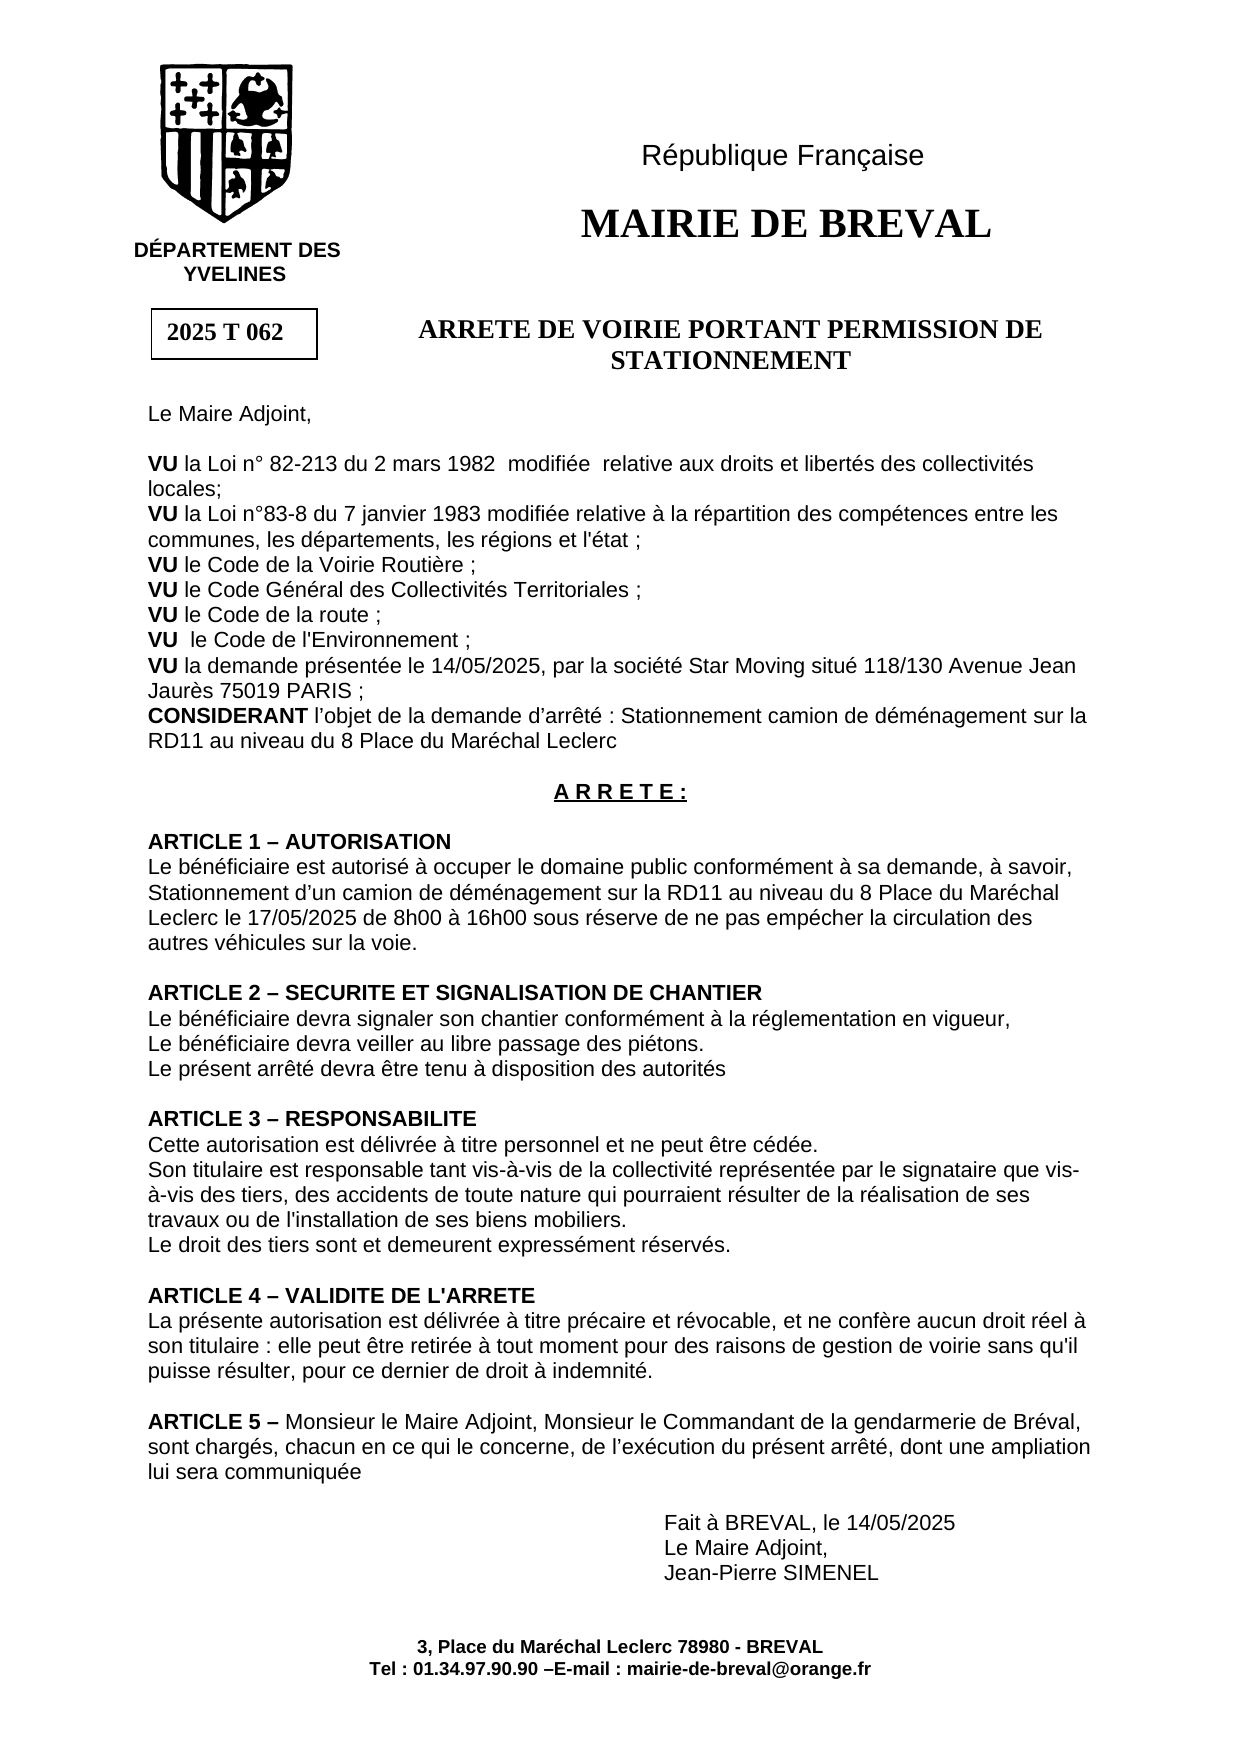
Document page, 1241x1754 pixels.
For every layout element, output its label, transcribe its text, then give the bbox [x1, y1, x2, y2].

text La présente autorisation est délivrée à titre précaire et révocable, et ne confère aucun droit réel à son titulaire : elle peut être retirée à tout moment pour des raisons de gestion de voirie sans qu'il puisse résulter, pour ce dernier de droit à indemnité. [148, 1308, 1092, 1383]
text Le Maire Adjoint, [148, 1535, 1092, 1560]
text VU le Code de la Voirie Routière ; [148, 552, 1092, 577]
text Son titulaire est responsable tant vis-à-vis de la collectivité représentée par le signataire que vis-à-vis des tiers, des accidents de toute nature qui pourraient résulter de la réalisation de ses travaux ou de l'installation de ses biens mobiliers. [148, 1157, 1092, 1232]
text Le bénéficiaire devra veiller au libre passage des piétons. [148, 1031, 1092, 1056]
text VU la demande présentée le 14/05/2025, par la société Star Moving situé 118/130 Avenue Jean Jaurès 75019 PARIS ; [148, 652, 1092, 703]
text Le Maire Adjoint, [148, 400, 1092, 426]
text Cette autorisation est délivrée à titre personnel et ne peut être cédée. [148, 1131, 1092, 1157]
text ARTICLE 3 – RESPONSABILITE [148, 1106, 1092, 1131]
text VU la Loi n° 82-213 du 2 mars 1982 modifiée relative aux droits et libertés des collectivités locales; [148, 451, 1092, 501]
text Le présent arrêté devra être tenu à disposition des autorités [148, 1056, 1092, 1081]
text A R R E T E : [148, 778, 1092, 804]
text VU le Code de l'Environnement ; [148, 627, 1092, 652]
text ARTICLE 4 – VALIDITE DE L'ARRETE [148, 1283, 1092, 1308]
subtitle ARRETE DE VOIRIE PORTANT PERMISSION DE STATIONNEMENT [369, 313, 1092, 375]
text ARTICLE 1 – AUTORISATION [148, 829, 1092, 854]
text Jean-Pierre SIMENEL [148, 1560, 1092, 1585]
text ARTICLE 2 – SECURITE ET SIGNALISATION DE CHANTIER [148, 980, 1092, 1005]
text CONSIDERANT l’objet de la demande d’arrêté : Stationnement camion de déménagement sur la RD11 au niveau du 8 Place du Maréchal Leclerc [148, 703, 1092, 753]
text Fait à BREVAL, le 14/05/2025 [148, 1509, 1092, 1535]
text ARTICLE 5 – Monsieur le Maire Adjoint, Monsieur le Commandant de la gendarmerie de Bréval, sont chargés, chacun en ce qui le concerne, de l’exécution du présent arrêté, dont une ampliation lui sera communiquée [148, 1409, 1092, 1484]
text Le droit des tiers sont et demeurent expressément réservés. [148, 1232, 1092, 1257]
text Le bénéficiaire est autorisé à occuper le domaine public conformément à sa demande, à savoir, Stationnement d’un camion de déménagement sur la RD11 au niveau du 8 Place du Maréchal Leclerc le 17/05/2025 de 8h00 à 16h00 sous réserve de ne pas empécher la circulation des autres véhicules sur la voie. [148, 854, 1092, 955]
text VU la Loi n°83-8 du 7 janvier 1983 modifiée relative à la répartition des compétences entre les communes, les départements, les régions et l'état ; [148, 501, 1092, 552]
text Le bénéficiaire devra signaler son chantier conformément à la réglementation en vigueur, [148, 1005, 1092, 1031]
text VU le Code de la route ; [148, 602, 1092, 627]
text VU le Code Général des Collectivités Territoriales ; [148, 577, 1092, 602]
